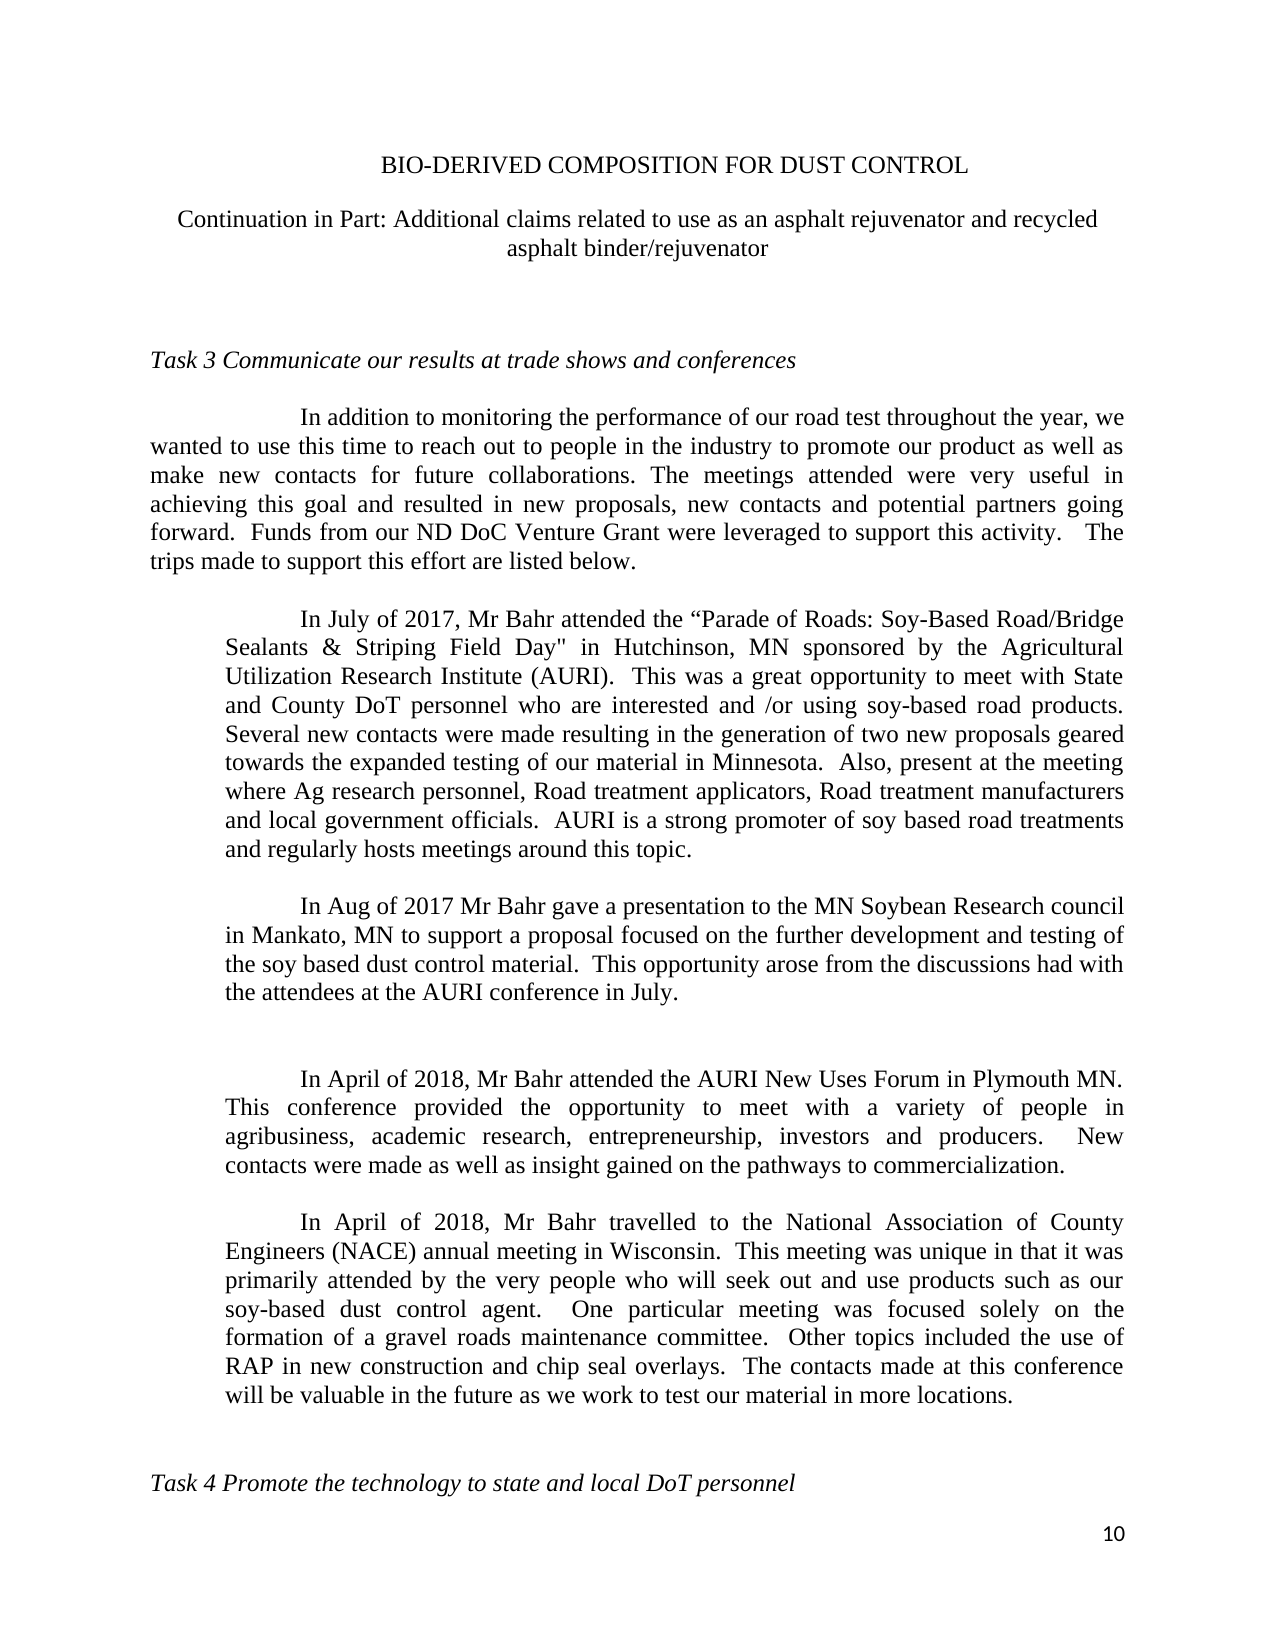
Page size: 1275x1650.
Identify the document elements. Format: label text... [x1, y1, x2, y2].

text Task 3 Communicate our results at trade shows and conferences [150, 345, 1125, 374]
text In April of 2018, Mr Bahr attended the AURI New Uses Forum in Plymouth MN. This conference provided the opportunity to meet with a variety of people in agribusiness, academic research, entrepreneurship, investors and producers. New contacts were made as well as insight gained on the pathways to commercialization. [225, 1064, 1125, 1179]
text In Aug of 2017 Mr Bahr gave a presentation to the MN Soybean Research council in Mankato, MN to support a proposal focused on the further development and testing of the soy based dust control material. This opportunity arose from the discussions had with the attendees at the AURI conference in July. [225, 891, 1125, 1006]
text In July of 2017, Mr Bahr attended the “Parade of Roads: Soy-Based Road/Bridge Sealants & Striping Field Day" in Hutchinson, MN sponsored by the Agricultural Utilization Research Institute (AURI). This was a great opportunity to meet with State and County DoT personnel who are interested and /or using soy-based road products. Several new contacts were made resulting in the generation of two new proposals geared towards the expanded testing of our material in Minnesota. Also, present at the meeting where Ag research personnel, Road treatment applicators, Road treatment manufacturers and local government officials. AURI is a strong promoter of soy based road treatments and regularly hosts meetings around this topic. [225, 604, 1125, 862]
text BIO-DERIVED COMPOSITION FOR dust control [150, 150, 1125, 179]
text In addition to monitoring the performance of our road test throughout the year, we wanted to use this time to reach out to people in the industry to promote our product as well as make new contacts for future collaborations. The meetings attended were very useful in achieving this goal and resulted in new proposals, new contacts and potential partners going forward. Funds from our ND DoC Venture Grant were leveraged to support this activity. The trips made to support this effort are listed below. [150, 402, 1125, 575]
text In April of 2018, Mr Bahr travelled to the National Association of County Engineers (NACE) annual meeting in Wisconsin. This meeting was unique in that it was primarily attended by the very people who will seek out and use products such as our soy-based dust control agent. One particular meeting was focused solely on the formation of a gravel roads maintenance committee. Other topics included the use of RAP in new construction and chip seal overlays. The contacts made at this conference will be valuable in the future as we work to test our material in more locations. [225, 1207, 1125, 1409]
text Task 4 Promote the technology to state and local DoT personnel [150, 1468, 1125, 1497]
text Continuation in Part: Additional claims related to use as an asphalt rejuvenator and recycled asphalt binder/rejuvenator [150, 204, 1125, 261]
